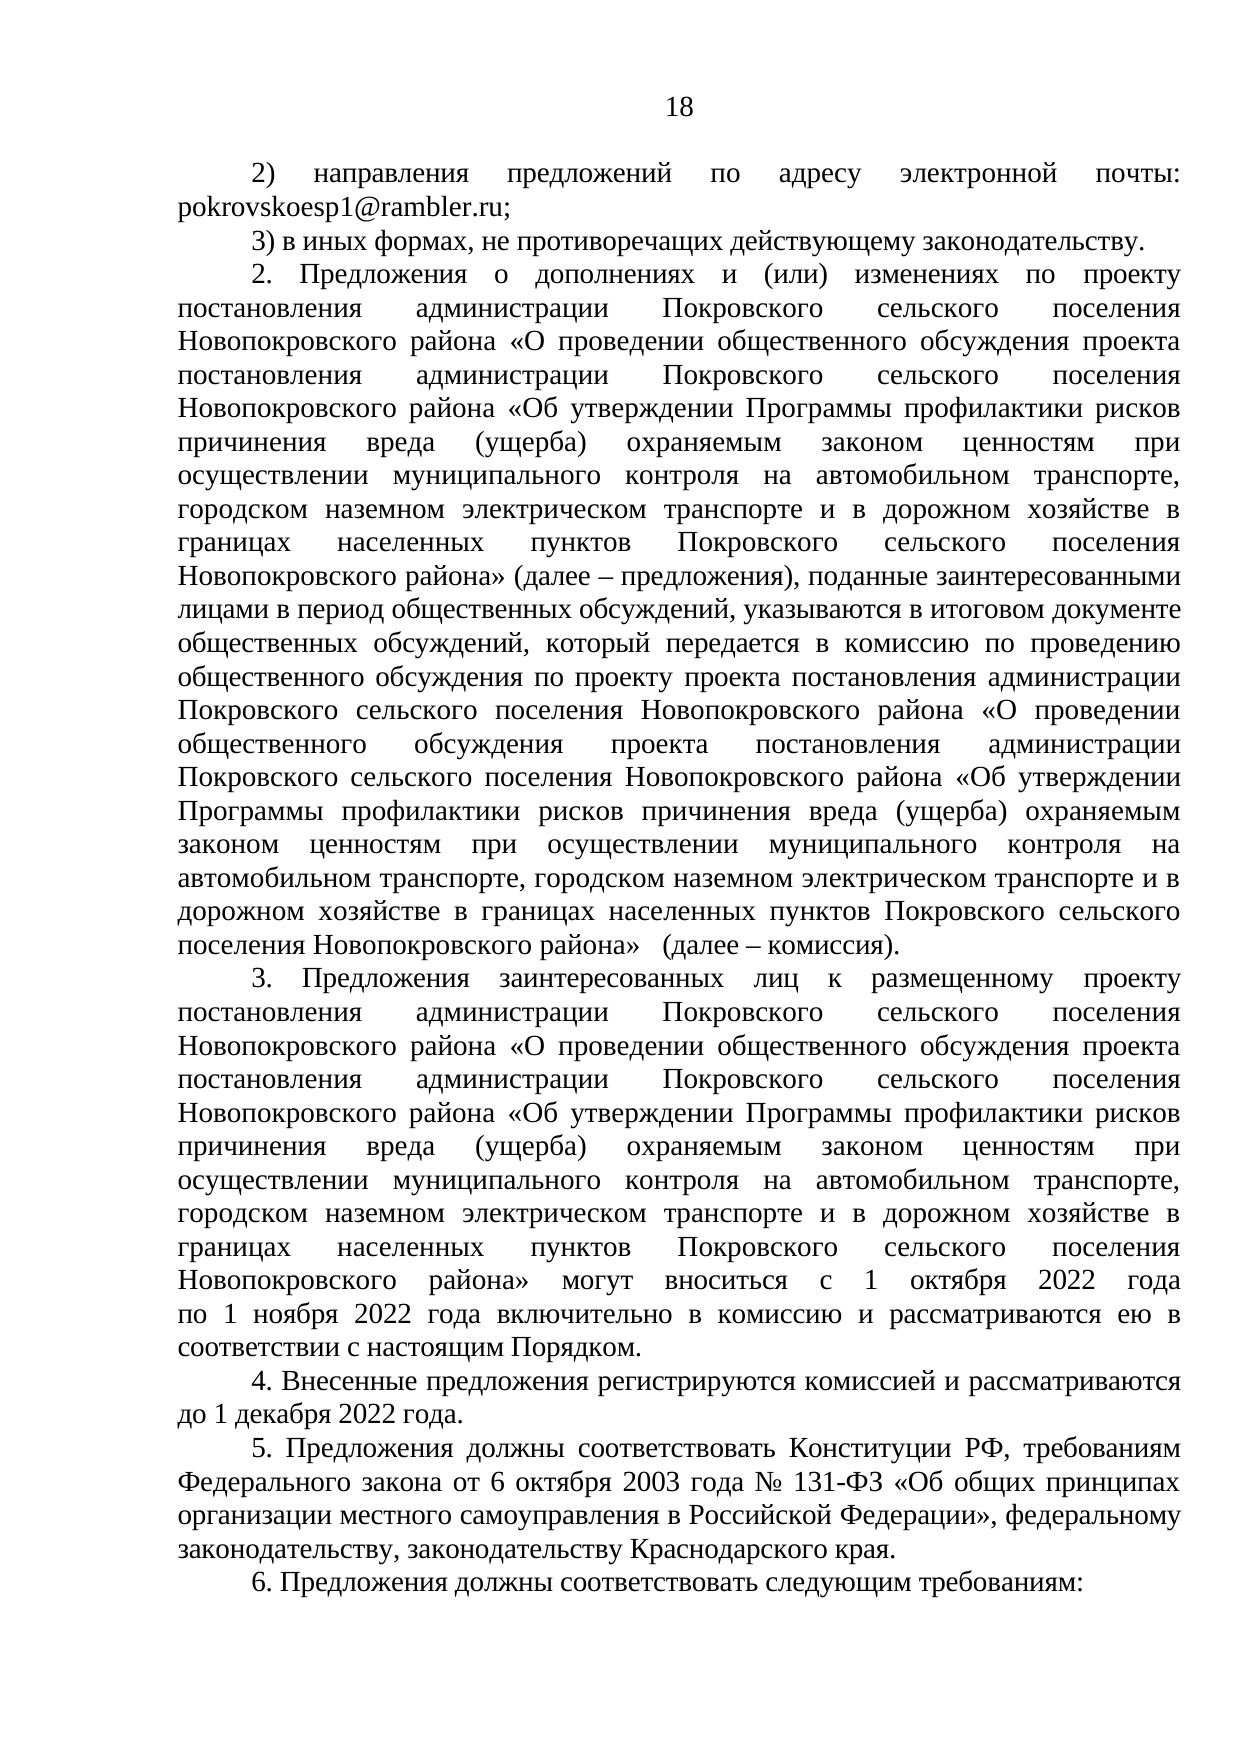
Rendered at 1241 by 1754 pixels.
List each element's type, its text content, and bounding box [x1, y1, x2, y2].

text 3) в иных формах, не противоречащих действующему законодательству. [177, 223, 1181, 256]
text 6. Предложения должны соответствовать следующим требованиям: [177, 1564, 1181, 1598]
text 4. Внесенные предложения регистрируются комиссией и рассматриваются до 1 декабря 2022 года. [177, 1363, 1181, 1430]
text 2) направления предложений по адресу электронной почты: pokrovskoesp1@rambler.ru; [177, 156, 1181, 223]
text 3. Предложения заинтересованных лиц к размещенному проекту постановления администрации Покровского сельского поселения Новопокровского района «О проведении общественного обсуждения проекта постановления администрации Покровского сельского поселения Новопокровского района «Об утверждении Программы профилактики рисков причинения вреда (ущерба) охраняемым законом ценностям при осуществлении муниципального контроля на автомобильном транспорте, городском наземном электрическом транспорте и в дорожном хозяйстве в границах населенных пунктов Покровского сельского поселения Новопокровского района» могут вноситься с 1 октября 2022 года по 1 ноября 2022 года включительно в комиссию и рассматриваются ею в соответствии с настоящим Порядком. [177, 961, 1181, 1363]
text 5. Предложения должны соответствовать Конституции РФ, требованиям Федерального закона от 6 октября 2003 года № 131-ФЗ «Об общих принципах организации местного самоуправления в Российской Федерации», федеральному законодательству, законодательству Краснодарского края. [177, 1430, 1181, 1564]
text 2. Предложения о дополнениях и (или) изменениях по проекту постановления администрации Покровского сельского поселения Новопокровского района «О проведении общественного обсуждения проекта постановления администрации Покровского сельского поселения Новопокровского района «Об утверждении Программы профилактики рисков причинения вреда (ущерба) охраняемым законом ценностям при осуществлении муниципального контроля на автомобильном транспорте, городском наземном электрическом транспорте и в дорожном хозяйстве в границах населенных пунктов Покровского сельского поселения Новопокровского района» (далее – предложения), поданные заинтересованными лицами в период общественных обсуждений, указываются в итоговом документе общественных обсуждений, который передается в комиссию по проведению общественного обсуждения по проекту проекта постановления администрации Покровского сельского поселения Новопокровского района «О проведении общественного обсуждения проекта постановления администрации Покровского сельского поселения Новопокровского района «Об утверждении Программы профилактики рисков причинения вреда (ущерба) охраняемым законом ценностям при осуществлении муниципального контроля на автомобильном транспорте, городском наземном электрическом транспорте и в дорожном хозяйстве в границах населенных пунктов Покровского сельского поселения Новопокровского района» (далее – комиссия). [177, 256, 1181, 961]
